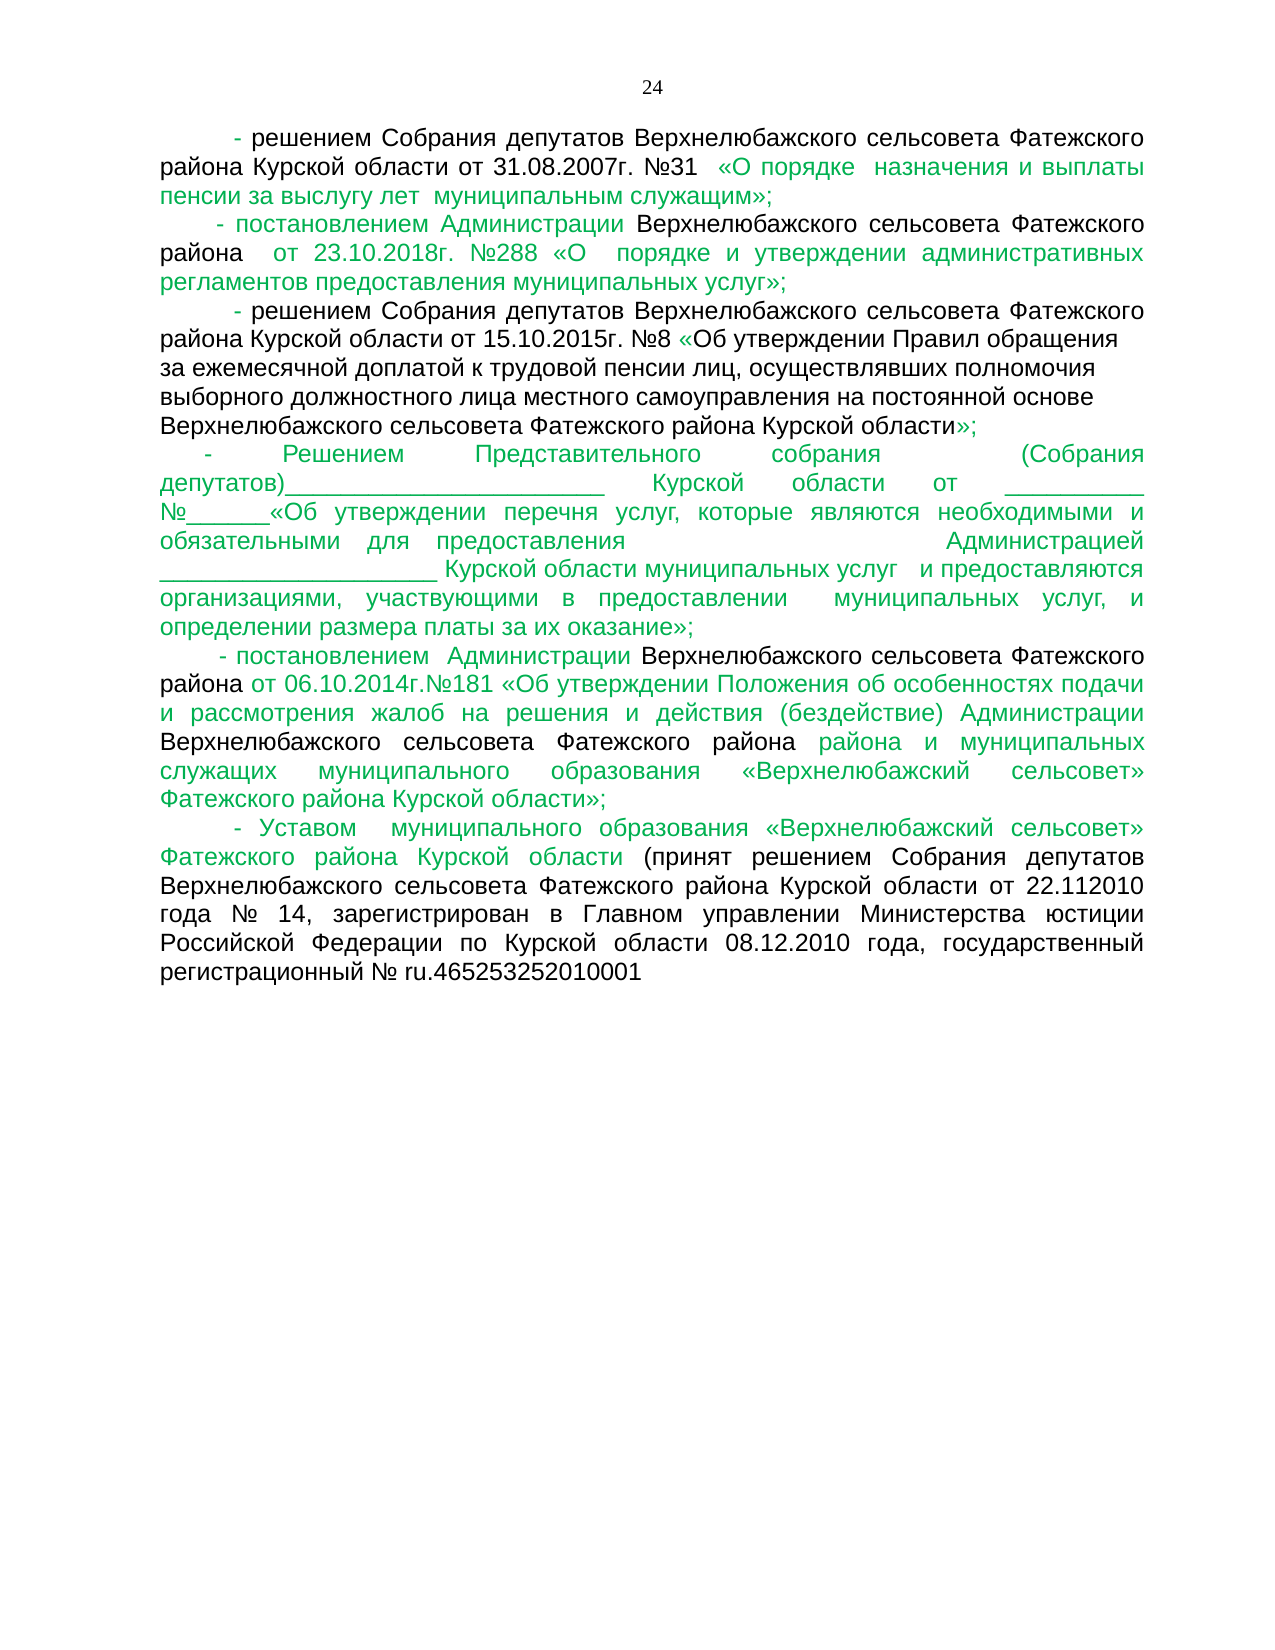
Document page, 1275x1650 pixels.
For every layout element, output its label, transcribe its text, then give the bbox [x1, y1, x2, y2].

text Верхнелюбажского сельсовета Фатежского района Курской области»; [159, 411, 1145, 439]
text - решением Собрания депутатов Верхнелюбажского сельсовета Фатежского района Курской области от 15.10.2015г. №8 «Об утверждении Правил обращения [159, 296, 1145, 353]
text - Уставом муниципального образования «Верхнелюбажский сельсовет» Фатежского района Курской области (принят решением Собрания депутатов Верхнелюбажского сельсовета Фатежского района Курской области от 22.112010 года № 14, зарегистрирован в Главном управлении Министерства юстиции Российской Федерации по Курской области 08.12.2010 года, государственный регистрационный № ru.465253252010001 [159, 813, 1145, 986]
text - постановлением Администрации Верхнелюбажского сельсовета Фатежского района от 06.10.2014г.№181 «Об утверждении Положения об особенностях подачи и рассмотрения жалоб на решения и действия (бездействие) Администрации Верхнелюбажского сельсовета Фатежского района района и муниципальных служащих муниципального образования «Верхнелюбажский сельсовет» Фатежского района Курской области»; [159, 641, 1145, 813]
text за ежемесячной доплатой к трудовой пенсии лиц, осуществлявших полномочия [159, 353, 1145, 382]
text - решением Собрания депутатов Верхнелюбажского сельсовета Фатежского района Курской области от 31.08.2007г. №31 «О порядке назначения и выплаты пенсии за выслугу лет муниципальным служащим»; [159, 123, 1145, 209]
text - постановлением Администрации Верхнелюбажского сельсовета Фатежского района от 23.10.2018г. №288 «О порядке и утверждении административных регламентов предоставления муниципальных услуг»; [159, 209, 1145, 296]
text выборного должностного лица местного самоуправления на постоянной основе [159, 382, 1145, 411]
text - Решением Представительного собрания (Собрания депутатов)_______________________ Курской области от __________ №______«Об утверждении перечня услуг, которые являются необходимыми и обязательными для предоставления Администрацией ____________________ Курской области муниципальных услуг и предоставляются организациями, участвующими в предоставлении муниципальных услуг, и определении размера платы за их оказание»; [159, 439, 1145, 641]
